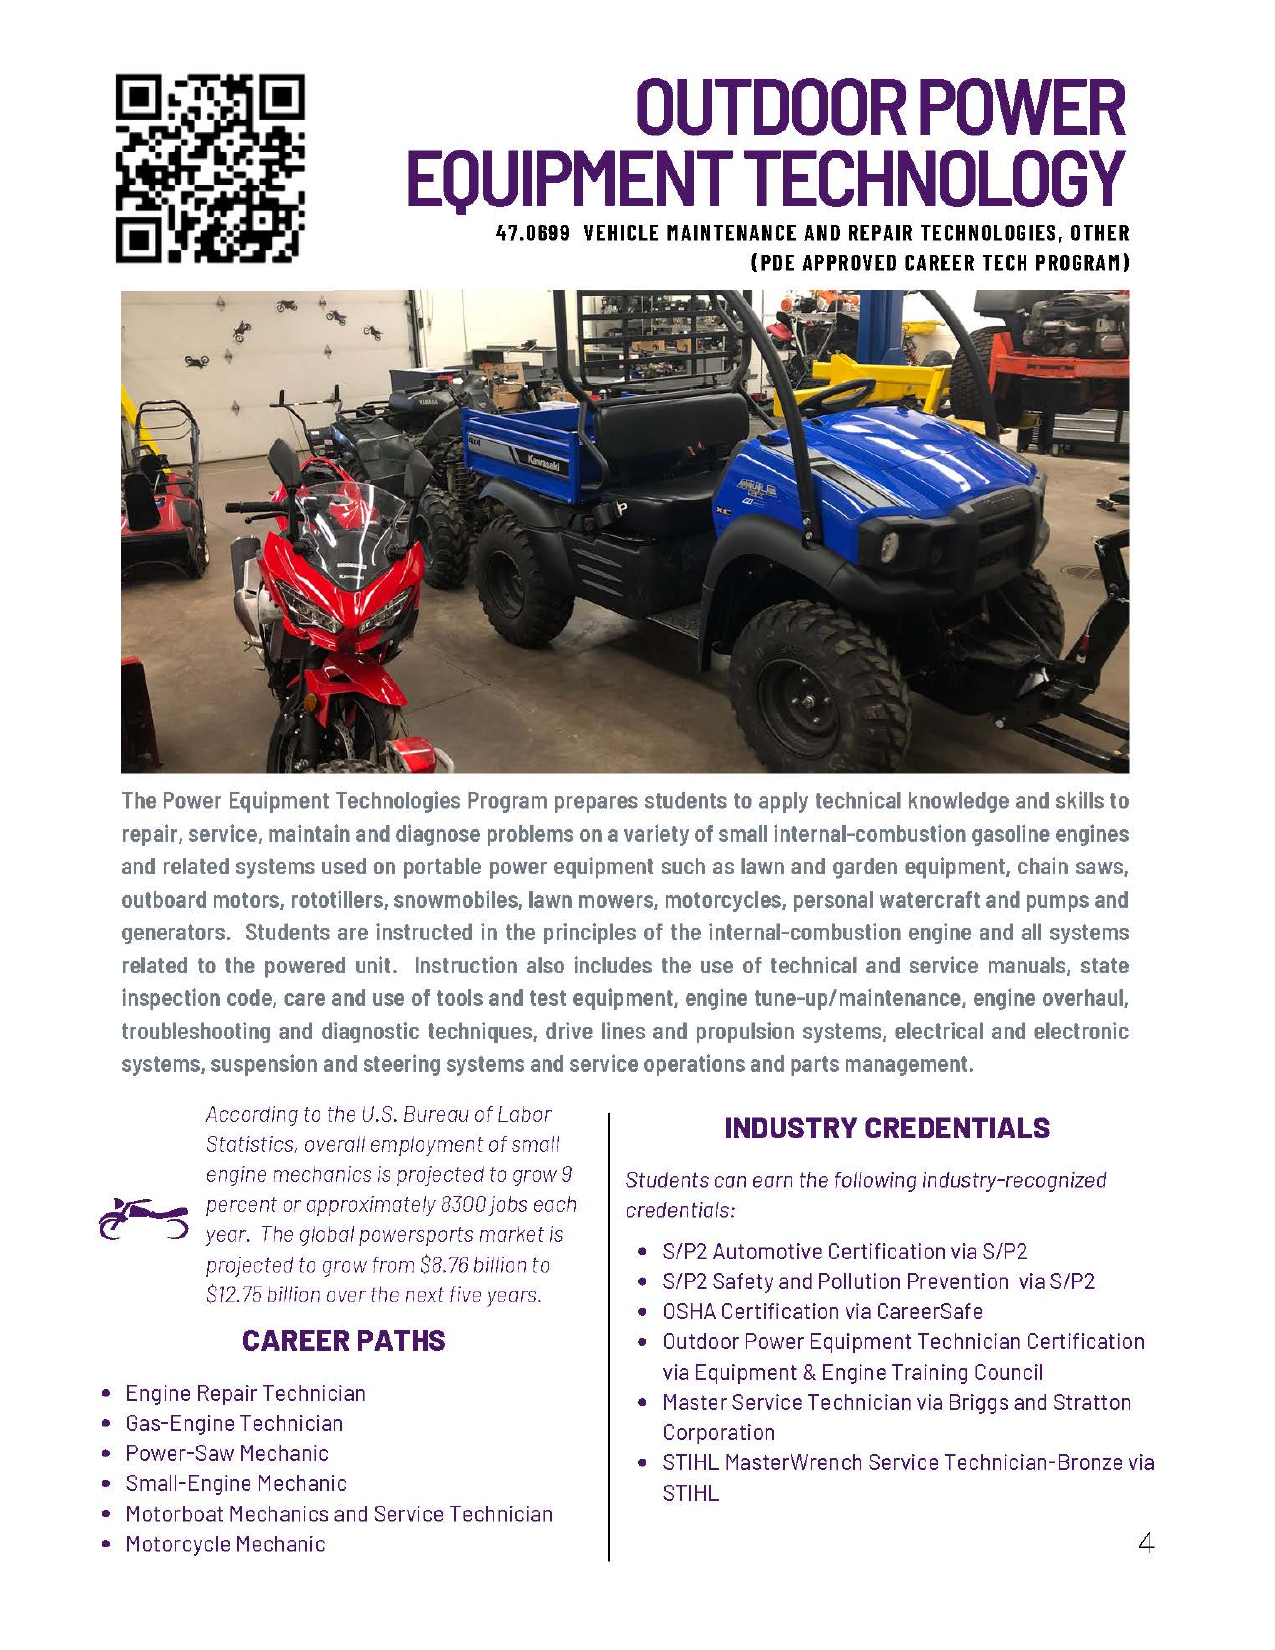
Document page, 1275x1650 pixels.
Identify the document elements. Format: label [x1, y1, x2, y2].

picture [81, 46, 1169, 1586]
